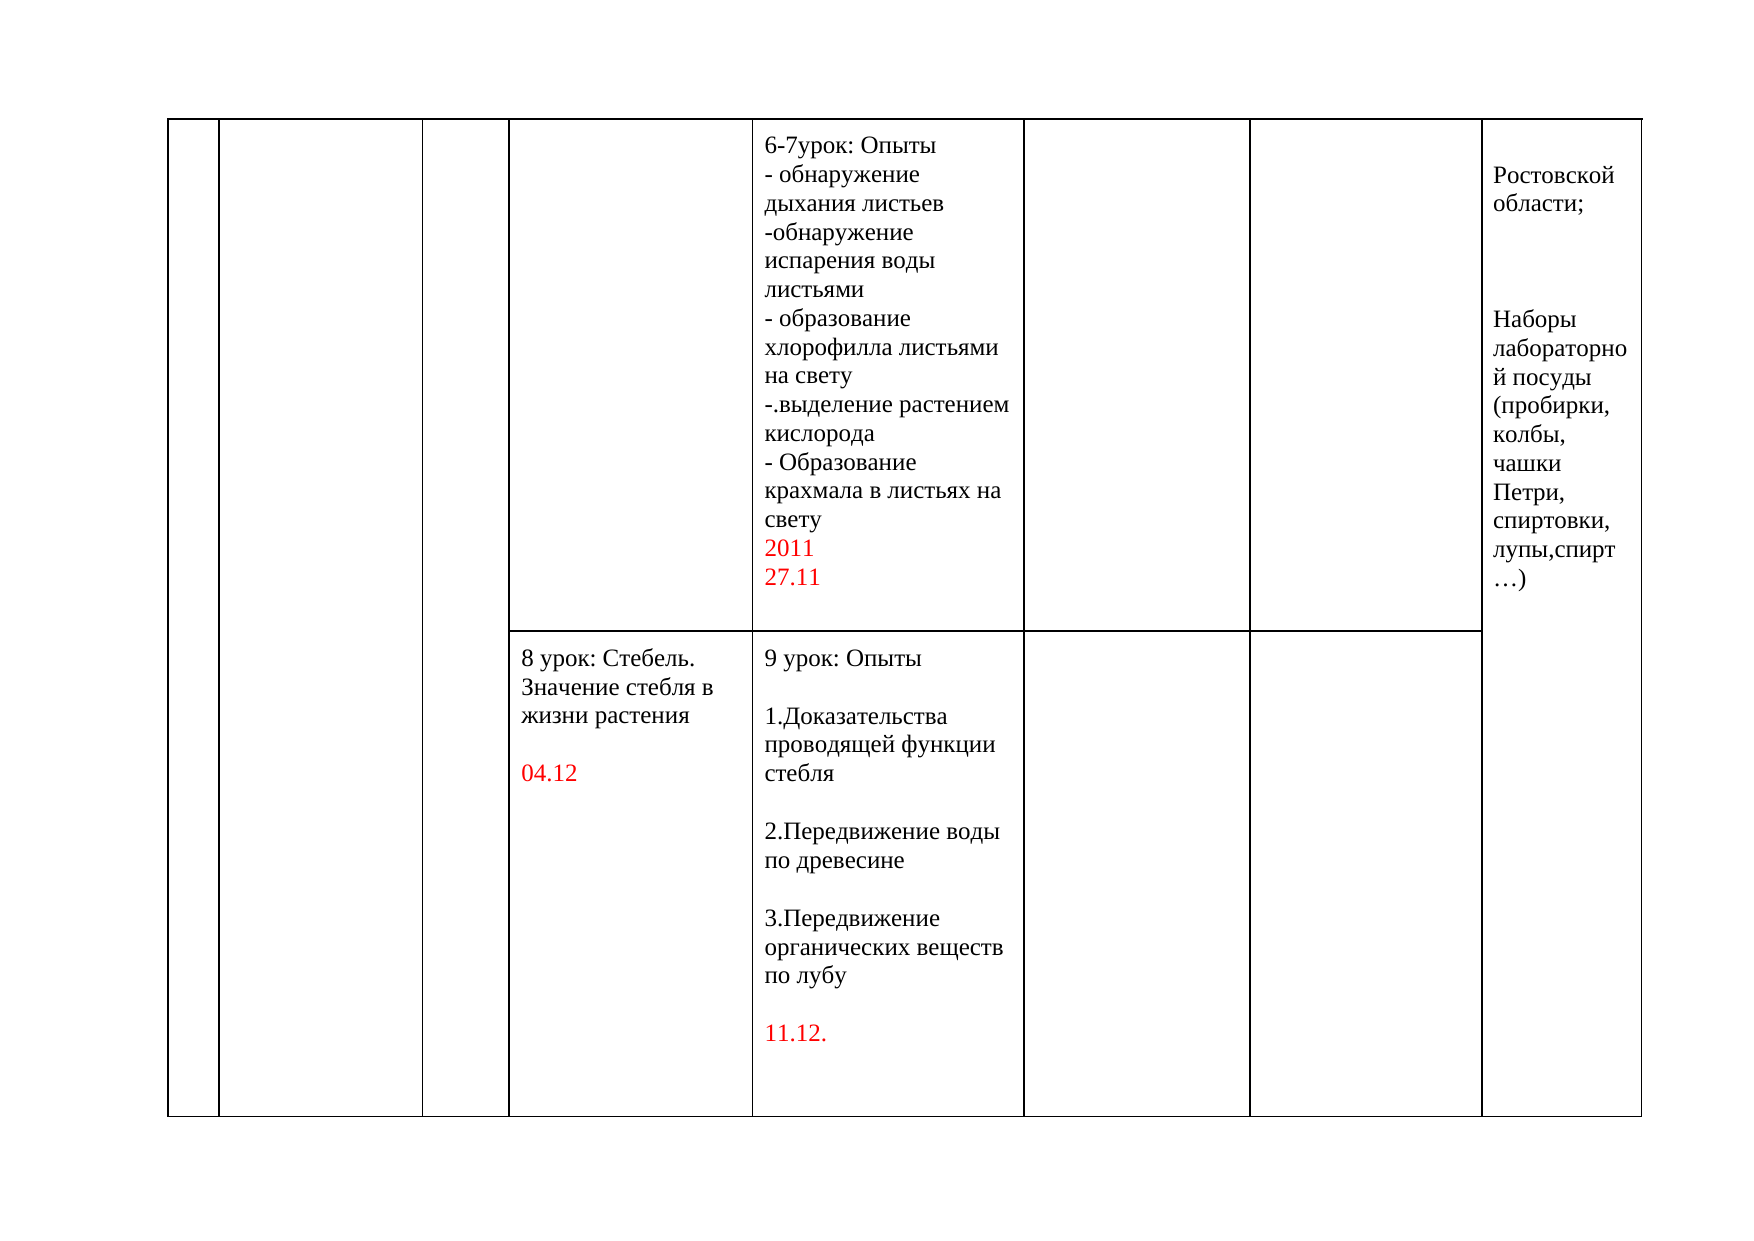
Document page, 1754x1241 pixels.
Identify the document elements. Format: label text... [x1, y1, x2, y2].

table_cell 9 урок: Опыты 1.Доказательства проводящей функции стебля 2.Передвижение воды по древесине 3.Передвижение органических веществ по лубу 11.12. [753, 632, 1023, 1116]
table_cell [753, 120, 1023, 630]
table_cell [1025, 120, 1249, 630]
table_cell [1025, 632, 1249, 1116]
table_cell 8 урок: Стебель. Значение стебля в жизни растения 04.12 [510, 632, 752, 1116]
table_cell [1251, 632, 1481, 1116]
table_cell [1251, 120, 1481, 630]
